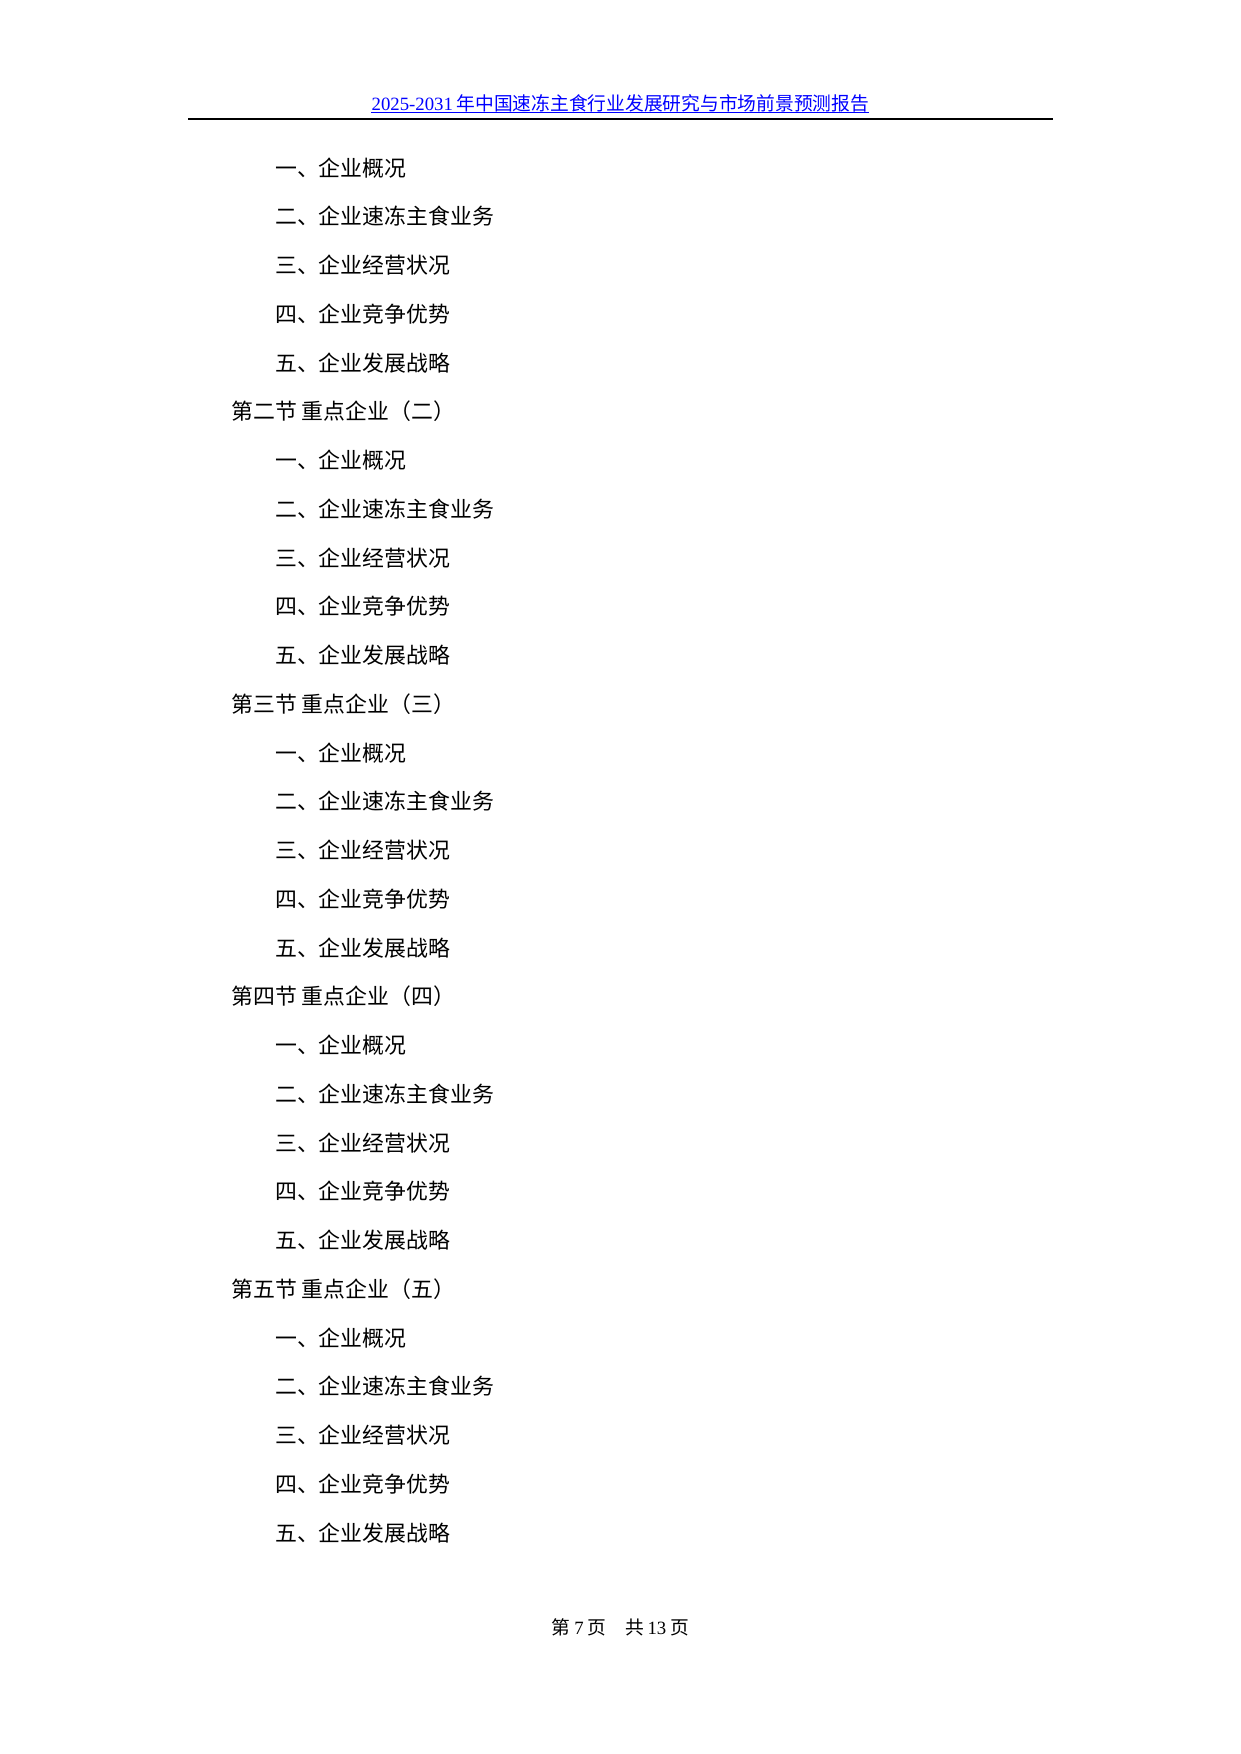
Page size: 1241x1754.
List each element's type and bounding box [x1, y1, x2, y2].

text [187, 150, 1053, 1548]
